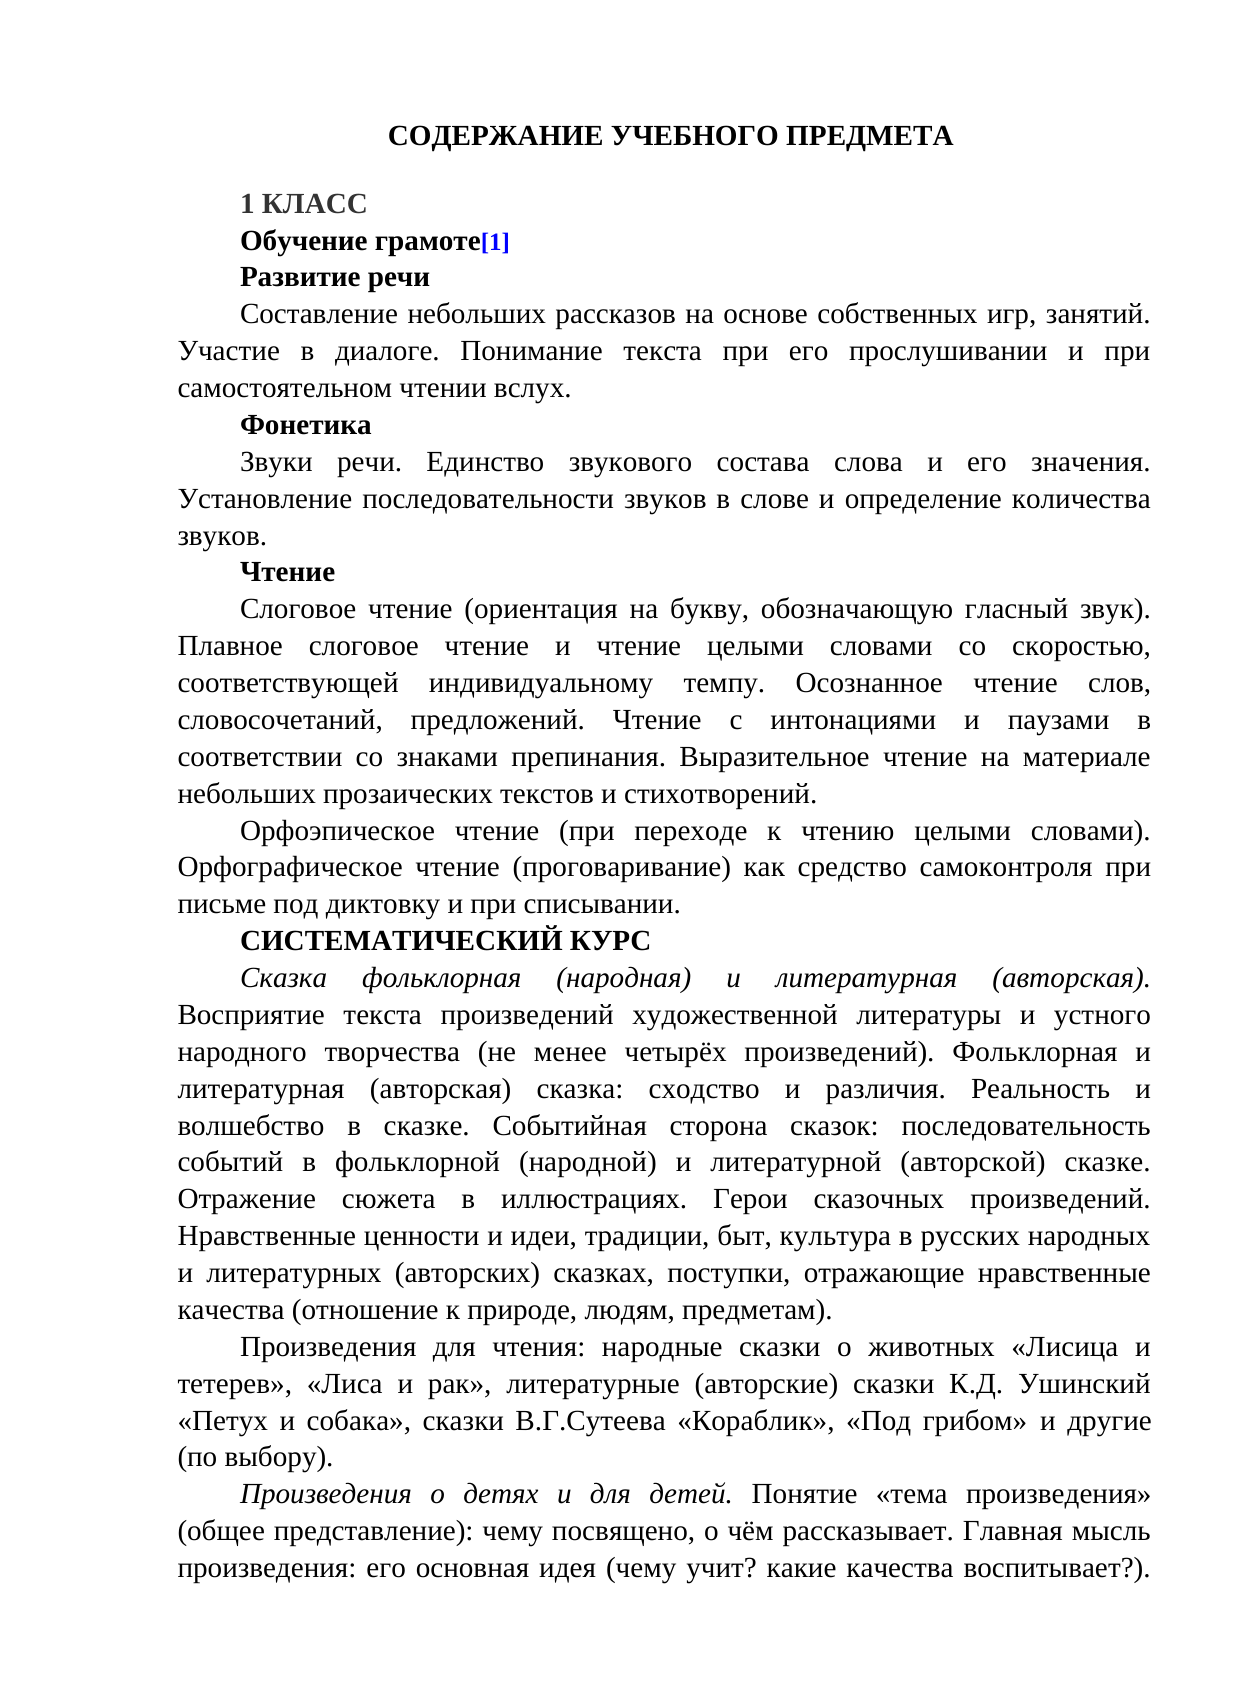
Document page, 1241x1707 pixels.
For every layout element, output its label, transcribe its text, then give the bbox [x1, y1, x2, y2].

text Развитие речи [177, 259, 1152, 293]
text Орфоэпическое чтение (при переходе к чтению целыми словами). Орфографическое чтение (проговаривание) как средство самоконтроля при письме под диктовку и при списывании. [177, 813, 1152, 920]
text СИСТЕМАТИЧЕСКИЙ КУРС [177, 923, 1152, 957]
text Сказка фольклорная (народная) и литературная (авторская). Восприятие текста произведений художественной литературы и устного народного творчества (не менее четырёх произведений). Фольклорная и литературная (авторская) сказка: сходство и различия. Реальность и волшебство в сказке. Событийная сторона сказок: последовательность событий в фольклорной (народной) и литературной (авторской) сказке. Отражение сюжета в иллюстрациях. Герои сказочных произведений. Нравственные ценности и идеи, традиции, быт, культура в русских народных и литературных (авторских) сказках, поступки, отражающие нравственные качества (отношение к природе, людям, предметам). [177, 960, 1152, 1326]
text Произведения для чтения: народные сказки о животных «Лисица и тетерев», «Лиса и рак», литературные (авторские) сказки К.Д. Ушинский «Петух и собака», сказки В.Г.Сутеева «Кораблик», «Под грибом» ‌и другие (по выбору).‌ [177, 1329, 1152, 1473]
text Составление небольших рассказов на основе собственных игр, занятий. Участие в диалоге. Понимание текста при его прослушивании и при самостоятельном чтении вслух. [177, 296, 1152, 404]
text Слоговое чтение (ориентация на букву, обозначающую гласный звук). Плавное слоговое чтение и чтение целыми словами со скоростью, соответствующей индивидуальному темпу. Осознанное чтение слов, словосочетаний, предложений. Чтение с интонациями и паузами в соответствии со знаками препинания. Выразительное чтение на материале небольших прозаических текстов и стихотворений. [177, 591, 1152, 809]
text Чтение [177, 554, 1152, 588]
text Фонетика [177, 407, 1152, 441]
text 1 КЛАСС [177, 186, 1152, 219]
text СОДЕРЖАНИЕ УЧЕБНОГО ПРЕДМЕТА [190, 118, 1152, 152]
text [177, 1476, 1152, 1584]
text Звуки речи. Единство звукового состава слова и его значения. Установление последовательности звуков в слове и определение количества звуков. [177, 444, 1152, 551]
text Обучение грамоте[1] [177, 223, 1152, 256]
